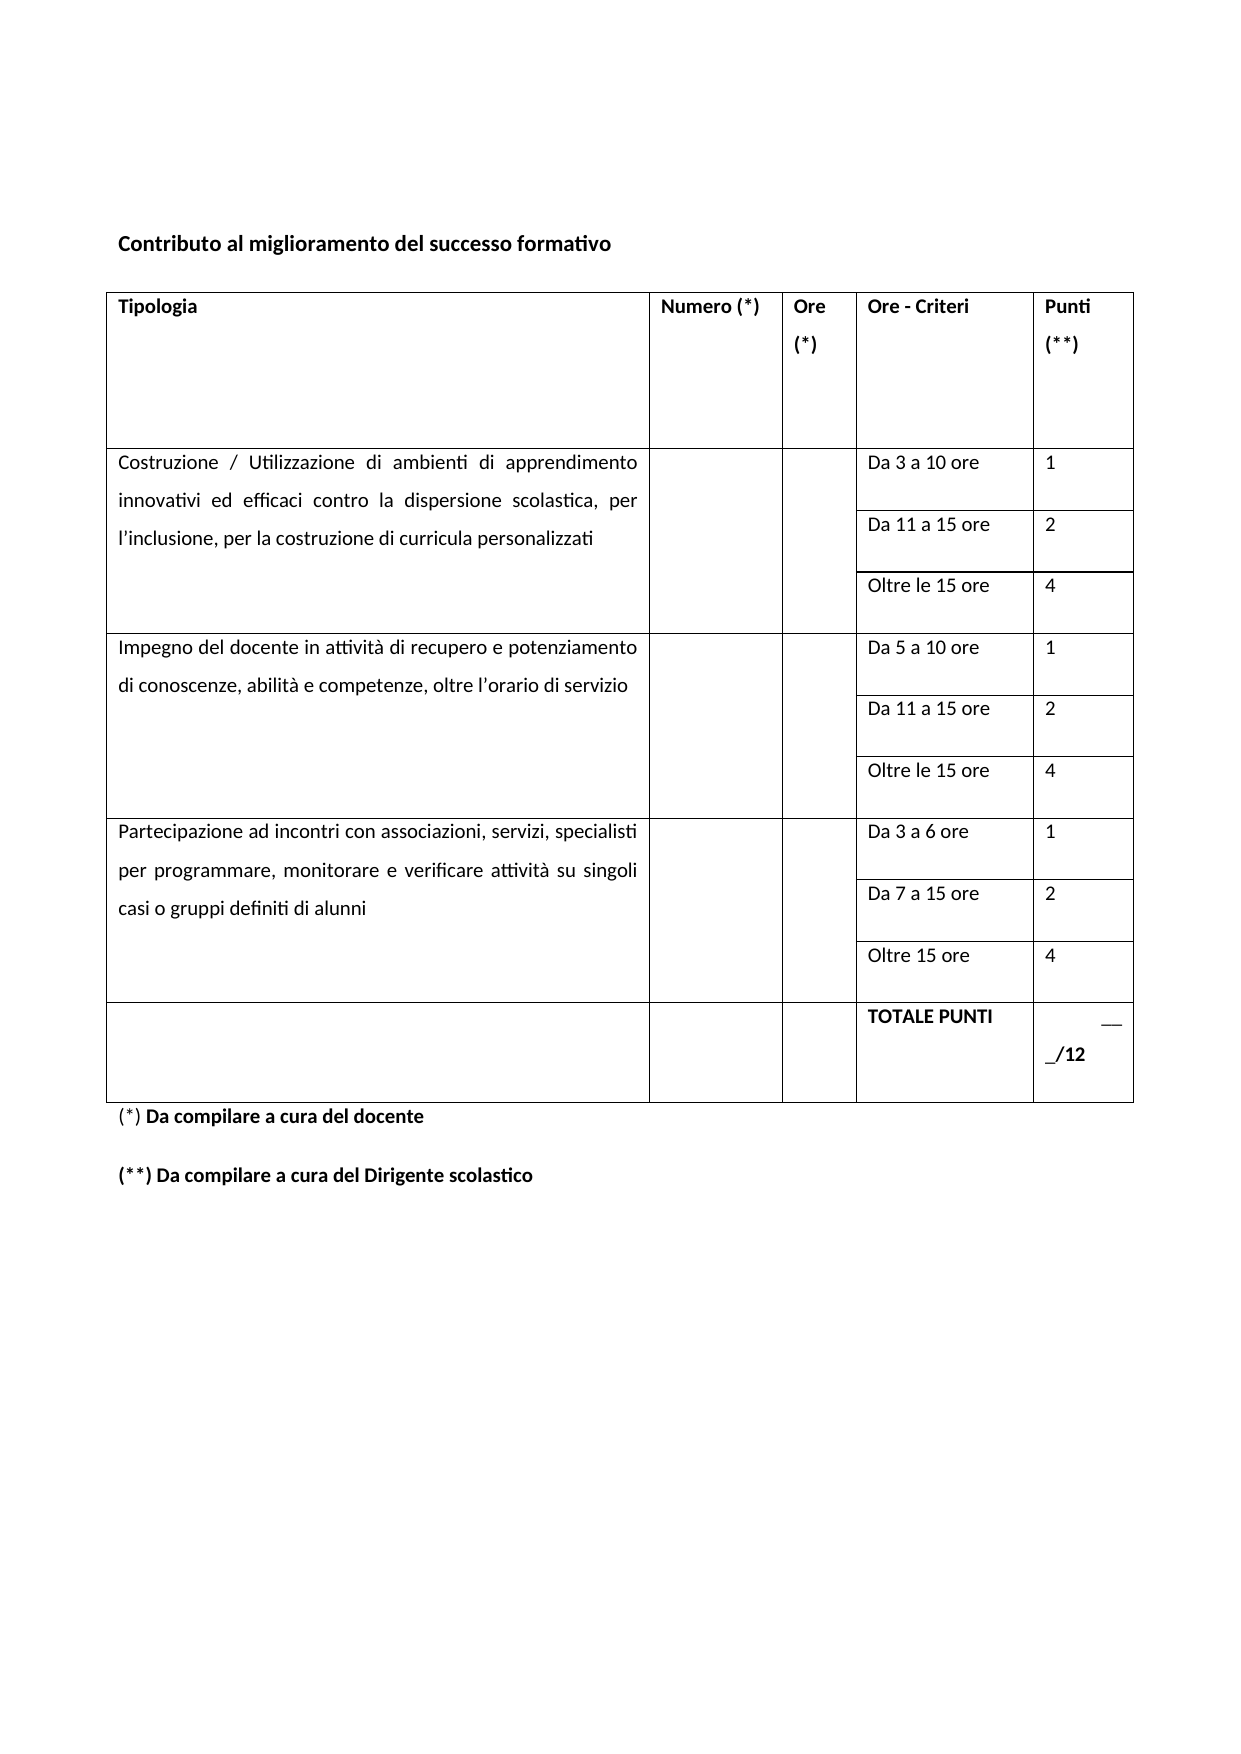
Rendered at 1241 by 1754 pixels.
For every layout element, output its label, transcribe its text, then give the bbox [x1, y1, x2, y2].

table_cell [783, 819, 856, 1002]
table_cell [650, 634, 782, 818]
table_cell Da 10 ore [857, 634, 1033, 694]
table_cell Oltre 15 ore [857, 942, 1033, 1002]
table_cell 4 [1034, 942, 1133, 1002]
table_cell TOTALE PUNTI [857, 1003, 1033, 1102]
table_cell Da 15 ore [857, 880, 1033, 941]
table_cell [650, 819, 782, 1002]
table_cell 4 [1034, 573, 1133, 633]
table_header Numero (*) [650, 293, 782, 448]
text (**) Da compilare a cura del Dirigente scolastico [118, 1162, 1122, 1187]
table_header Ore - Criteri [857, 293, 1033, 448]
table_cell Da 15 ore [857, 511, 1033, 571]
table_cell [783, 1003, 856, 1102]
table_cell [107, 1003, 649, 1102]
table_cell [650, 449, 782, 633]
table_header Punti (**) [1034, 293, 1133, 448]
table_cell [783, 634, 856, 818]
table_cell 4 [1034, 757, 1133, 818]
table_cell Da 10 ore [857, 449, 1033, 510]
table_header Ore (*) [783, 293, 856, 448]
table_cell ___/12 [1034, 1003, 1133, 1102]
table_cell 1 [1034, 819, 1133, 879]
table_cell Da 6 ore [857, 819, 1033, 879]
table_cell [650, 1003, 782, 1102]
table_cell 1 [1034, 449, 1133, 510]
table_cell 2 [1034, 511, 1133, 571]
table_cell Da 15 ore [857, 696, 1033, 756]
table_cell Impegno del docente in attività di recupero e potenziamento di conoscenze, abilità e competenze, oltre l’orario di servizio [107, 634, 649, 818]
table_cell Oltre le 15 ore [857, 757, 1033, 818]
table_cell 2 [1034, 880, 1133, 941]
table_cell Partecipazione ad incontri con associazioni, servizi, specialisti per programmare, monitorare e verificare attività su singoli casi o gruppi definiti di alunni [107, 819, 649, 1002]
table_cell Oltre le 15 ore [857, 573, 1033, 633]
text Contributo al miglioramento del successo formativo [118, 229, 1122, 257]
table_cell 2 [1034, 696, 1133, 756]
table_cell 1 [1034, 634, 1133, 694]
text (*) Da compilare a cura del docente [118, 1103, 1122, 1128]
table_cell [783, 449, 856, 633]
table_cell Costruzione / Utilizzazione di ambienti di apprendimento innovativi ed efficaci contro la dispersione scolastica, per l’inclusione, per la costruzione di curricula personalizzati [107, 449, 649, 633]
table_header Tipologia [107, 293, 649, 448]
